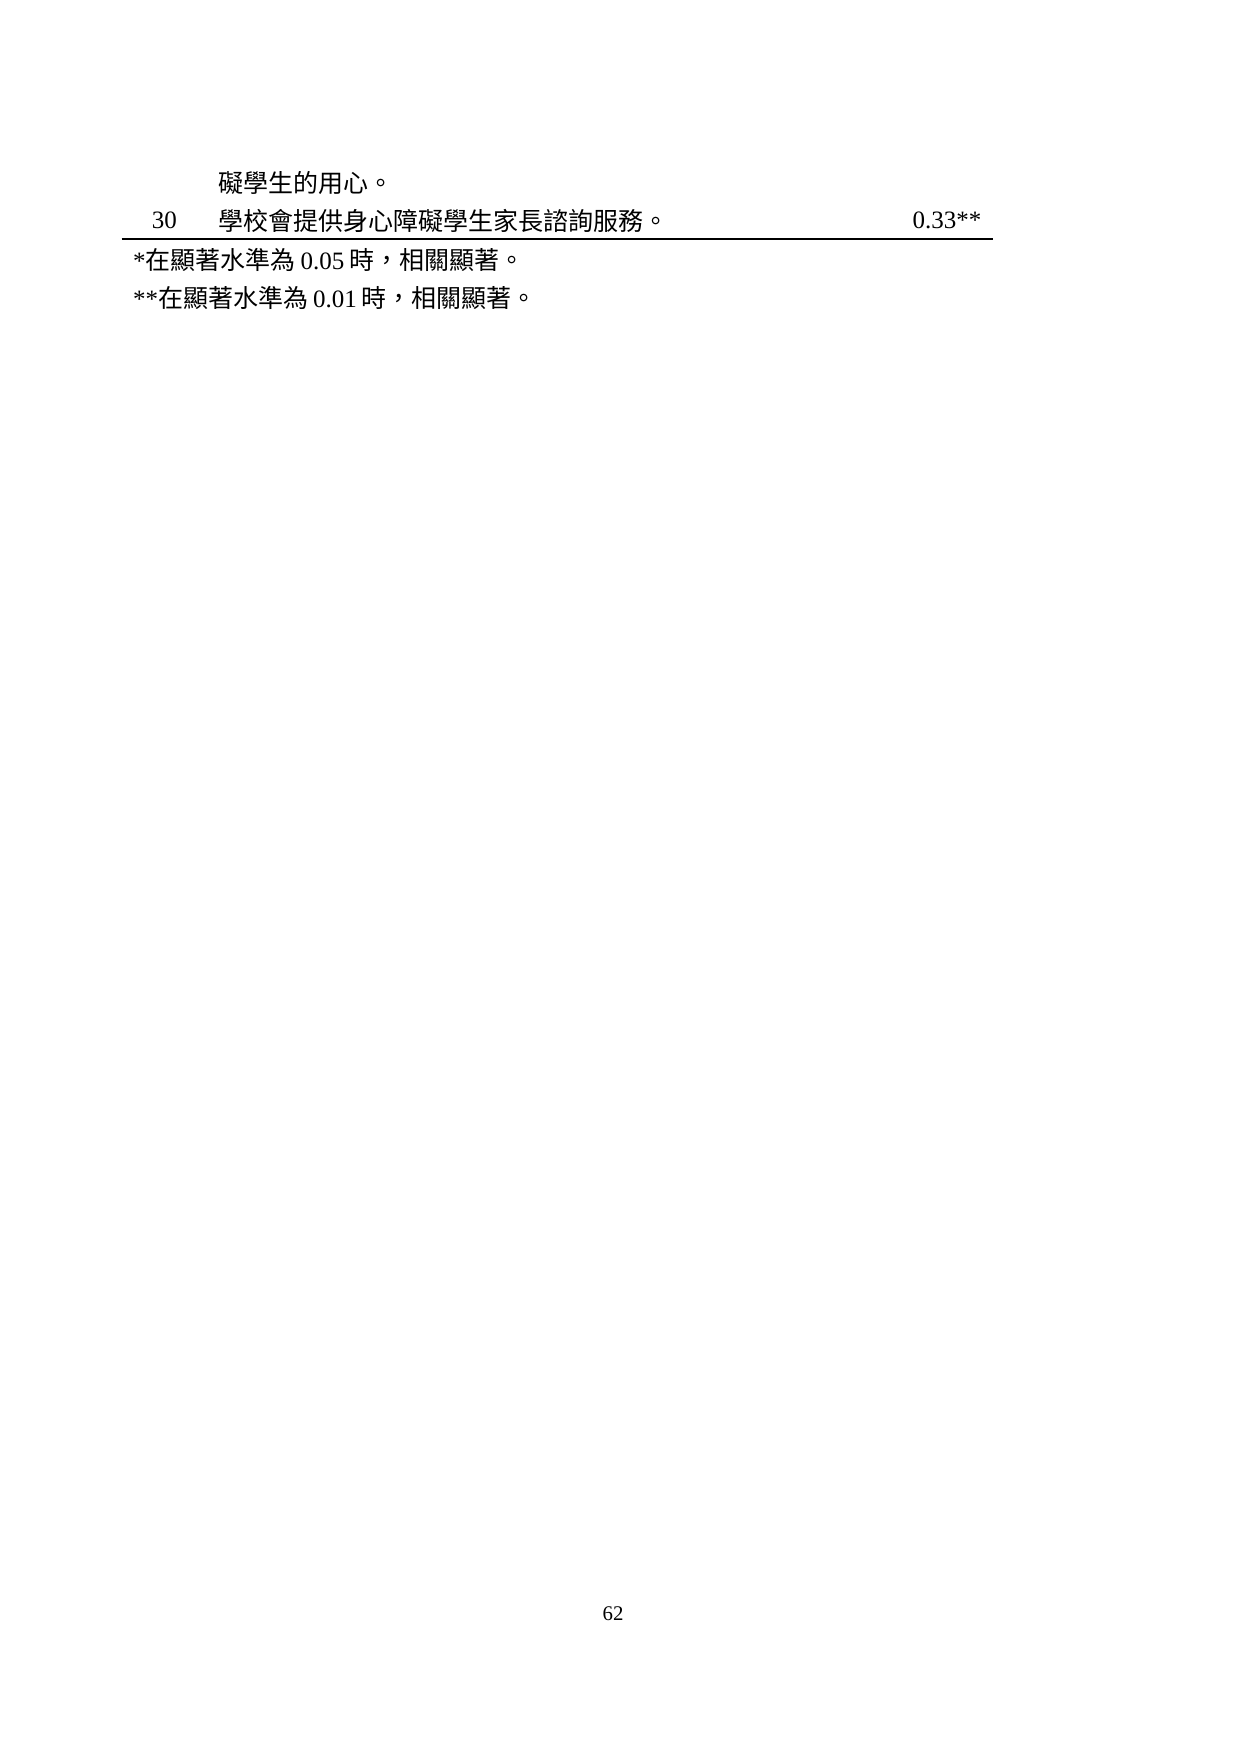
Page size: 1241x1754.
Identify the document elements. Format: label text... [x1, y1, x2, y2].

text *在顯著水準為0.05時，相關顯著。 [133, 240, 1093, 278]
text **在顯著水準為0.01時，相關顯著。 [133, 278, 1093, 315]
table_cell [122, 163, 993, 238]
